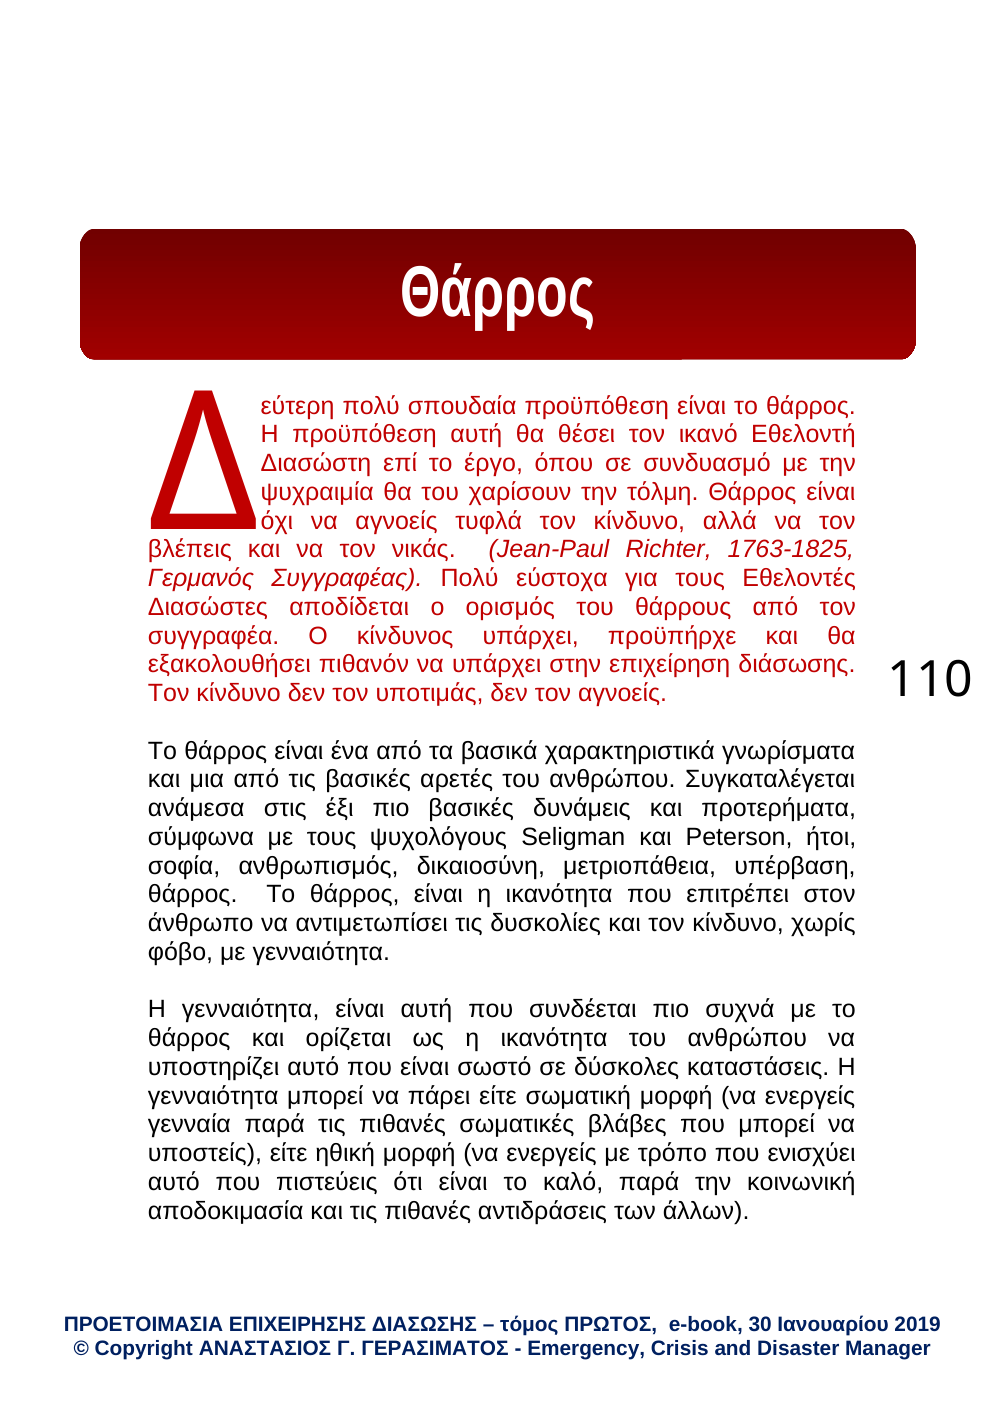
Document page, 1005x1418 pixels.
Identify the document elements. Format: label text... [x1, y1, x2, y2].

text Το θάρρος είναι ένα από τα βασικά χαρακτηριστικά γνωρίσματα και μια από τις βασικές αρετές του ανθρώπου. Συγκαταλέγεται ανάμεσα στις έξι πιο βασικές δυνάμεις και προτερήματα, σύμφωνα με τους ψυχολόγους Seligman και Peterson, ήτοι, σοφία, ανθρωπισμός, δικαιοσύνη, μετριοπάθεια, υπέρβαση, θάρρος. Το θάρρος, είναι η ικανότητα που επιτρέπει στον άνθρωπο να αντιμετωπίσει τις δυσκολίες και τον κίνδυνο, χωρίς φόβο, με γενναιότητα. [148, 736, 856, 966]
text εύτερη πολύ σπουδαία προϋπόθεση είναι το θάρρος. Η προϋπόθεση αυτή θα θέσει τον ικανό Εθελοντή Διασώστη επί το έργο, όπου σε συνδυασμό με την ψυχραιμία θα του χαρίσουν την τόλμη. Θάρρος είναι όχι να αγνοείς τυφλά τον κίνδυνο, αλλά να τον βλέπεις και να τον νικάς. (Jean-Paul Richter, 1763-1825, Γερμανός Συγγραφέας). Πολύ εύστοχα για τους Εθελοντές Διασώστες αποδίδεται ο ορισμός του θάρρους από τον συγγραφέα. Ο κίνδυνος υπάρχει, προϋπήρχε και θα εξακολουθήσει πιθανόν να υπάρχει στην επιχείρηση διάσωσης. Τον κίνδυνο δεν τον υποτιμάς, δεν τον αγνοείς. [148, 391, 856, 707]
text Η γενναιότητα, είναι αυτή που συνδέεται πιο συχνά με το θάρρος και ορίζεται ως η ικανότητα του ανθρώπου να υποστηρίζει αυτό που είναι σωστό σε δύσκολες καταστάσεις. Η γενναιότητα μπορεί να πάρει είτε σωματική μορφή (να ενεργείς γενναία παρά τις πιθανές σωματικές βλάβες που μπορεί να υποστείς), είτε ηθική μορφή (να ενεργείς με τρόπο που ενισχύει αυτό που πιστεύεις ότι είναι το καλό, παρά την κοινωνική αποδοκιμασία και τις πιθανές αντιδράσεις των άλλων). [148, 994, 856, 1224]
